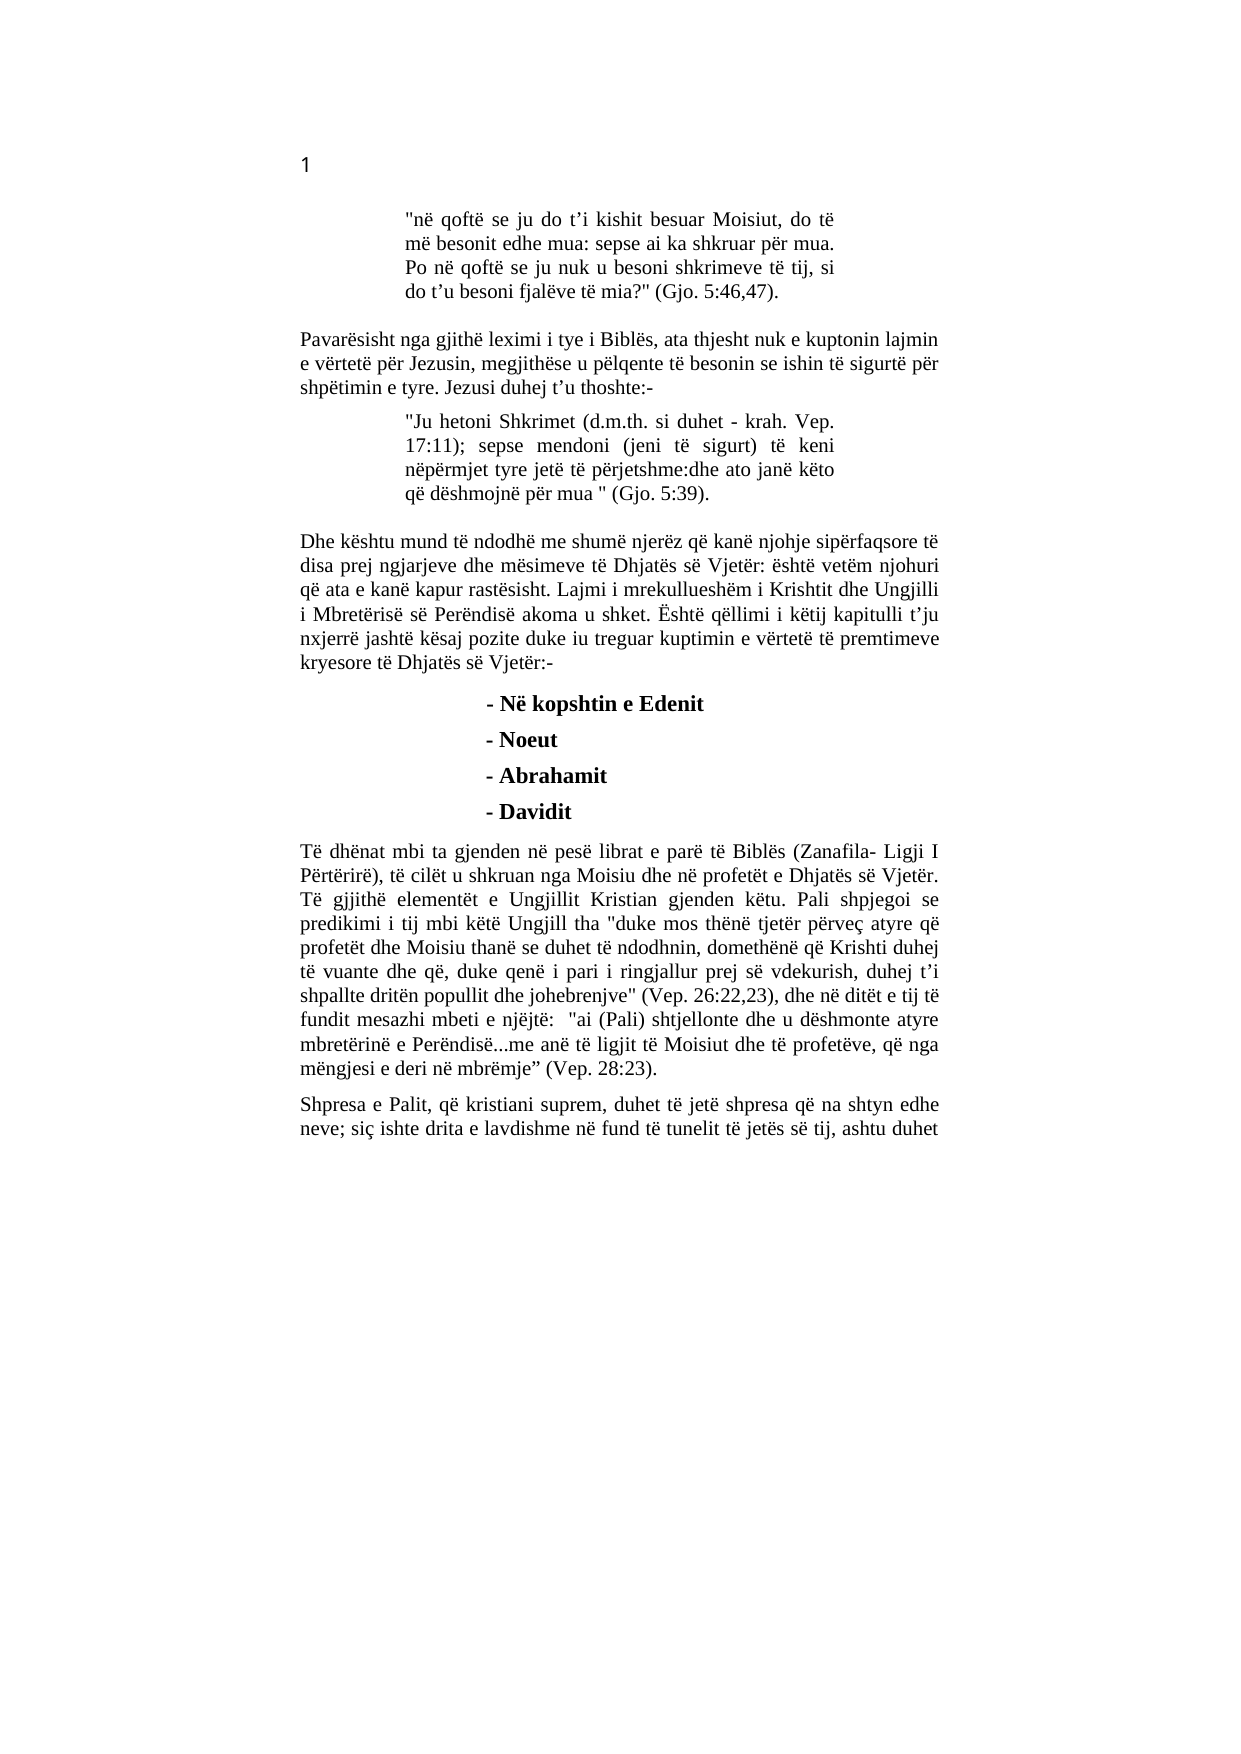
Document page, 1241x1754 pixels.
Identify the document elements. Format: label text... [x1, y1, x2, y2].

text Dhe kështu mund të ndodhë me shumë njerëz që kanë njohje sipërfaqsore të disa prej ngjarjeve dhe mësimeve të Dhjatës së Vjetër: është vetëm njohuri që ata e kanë kapur rastësisht. Lajmi i mrekullueshëm i Krishtit dhe Ungjilli i Mbretërisë së Perëndisë akoma u shket. Është qëllimi i këtij kapitulli t’ju nxjerrë jashtë kësaj pozite duke iu treguar kuptimin e vërtetë të premtimeve kryesore të Dhjatës së Vjetër:- [300, 529, 940, 674]
text "Ju hetoni Shkrimet (d.m.th. si duhet - krah. Vep. 17:11); sepse mendoni (jeni të sigurt) të keni nëpërmjet tyre jetë të përjetshme:dhe ato janë këto që dëshmojnë për mua " (Gjo. 5:39). [405, 409, 835, 505]
text - Në kopshtin e Edenit [480, 690, 760, 717]
text "në qoftë se ju do t’i kishit besuar Moisiut, do të më besonit edhe mua: sepse ai ka shkruar për mua. Po në qoftë se ju nuk u besoni shkrimeve të tij, si do t’u besoni fjalëve të mia?" (Gjo. 5:46,47). [405, 207, 835, 303]
text - Abrahamit [480, 762, 760, 789]
text Pavarësisht nga gjithë leximi i tye i Biblës, ata thjesht nuk e kuptonin lajmin e vërtetë për Jezusin, megjithëse u pëlqente të besonin se ishin të sigurtë për shpëtimin e tyre. Jezusi duhej t’u thoshte:- [300, 327, 940, 399]
text Shpresa e Palit, që kristiani suprem, duhet të jetë shpresa që na shtyn edhe neve; siç ishte drita e lavdishme në fund të tunelit të jetës së tij, ashtu duhet të jetë për çdo kristian serioz. Të ndezur me këtë shtytje, ne tani mund të “hetojmë Shkrimet”. [300, 1092, 940, 1140]
text Të dhënat mbi ta gjenden në pesë librat e parë të Biblës (Zanafila- Ligji I Përtërirë), të cilët u shkruan nga Moisiu dhe në profetët e Dhjatës së Vjetër. Të gjjithë elementët e Ungjillit Kristian gjenden këtu. Pali shpjegoi se predikimi i tij mbi këtë Ungjill tha "duke mos thënë tjetër përveç atyre që profetët dhe Moisiu thanë se duhet të ndodhnin, domethënë që Krishti duhej të vuante dhe që, duke qenë i pari i ringjallur prej së vdekurish, duhej t’i shpallte dritën popullit dhe johebrenjve" (Vep. 26:22,23), dhe në ditët e tij të fundit mesazhi mbeti e njëjtë: "ai (Pali) shtjellonte dhe u dëshmonte atyre mbretërinë e Perëndisë...me anë të ligjit të Moisiut dhe të profetëve, që nga mëngjesi e deri në mbrëmje” (Vep. 28:23). [300, 839, 940, 1079]
text - Davidit [480, 798, 760, 824]
text - Noeut [480, 726, 760, 753]
